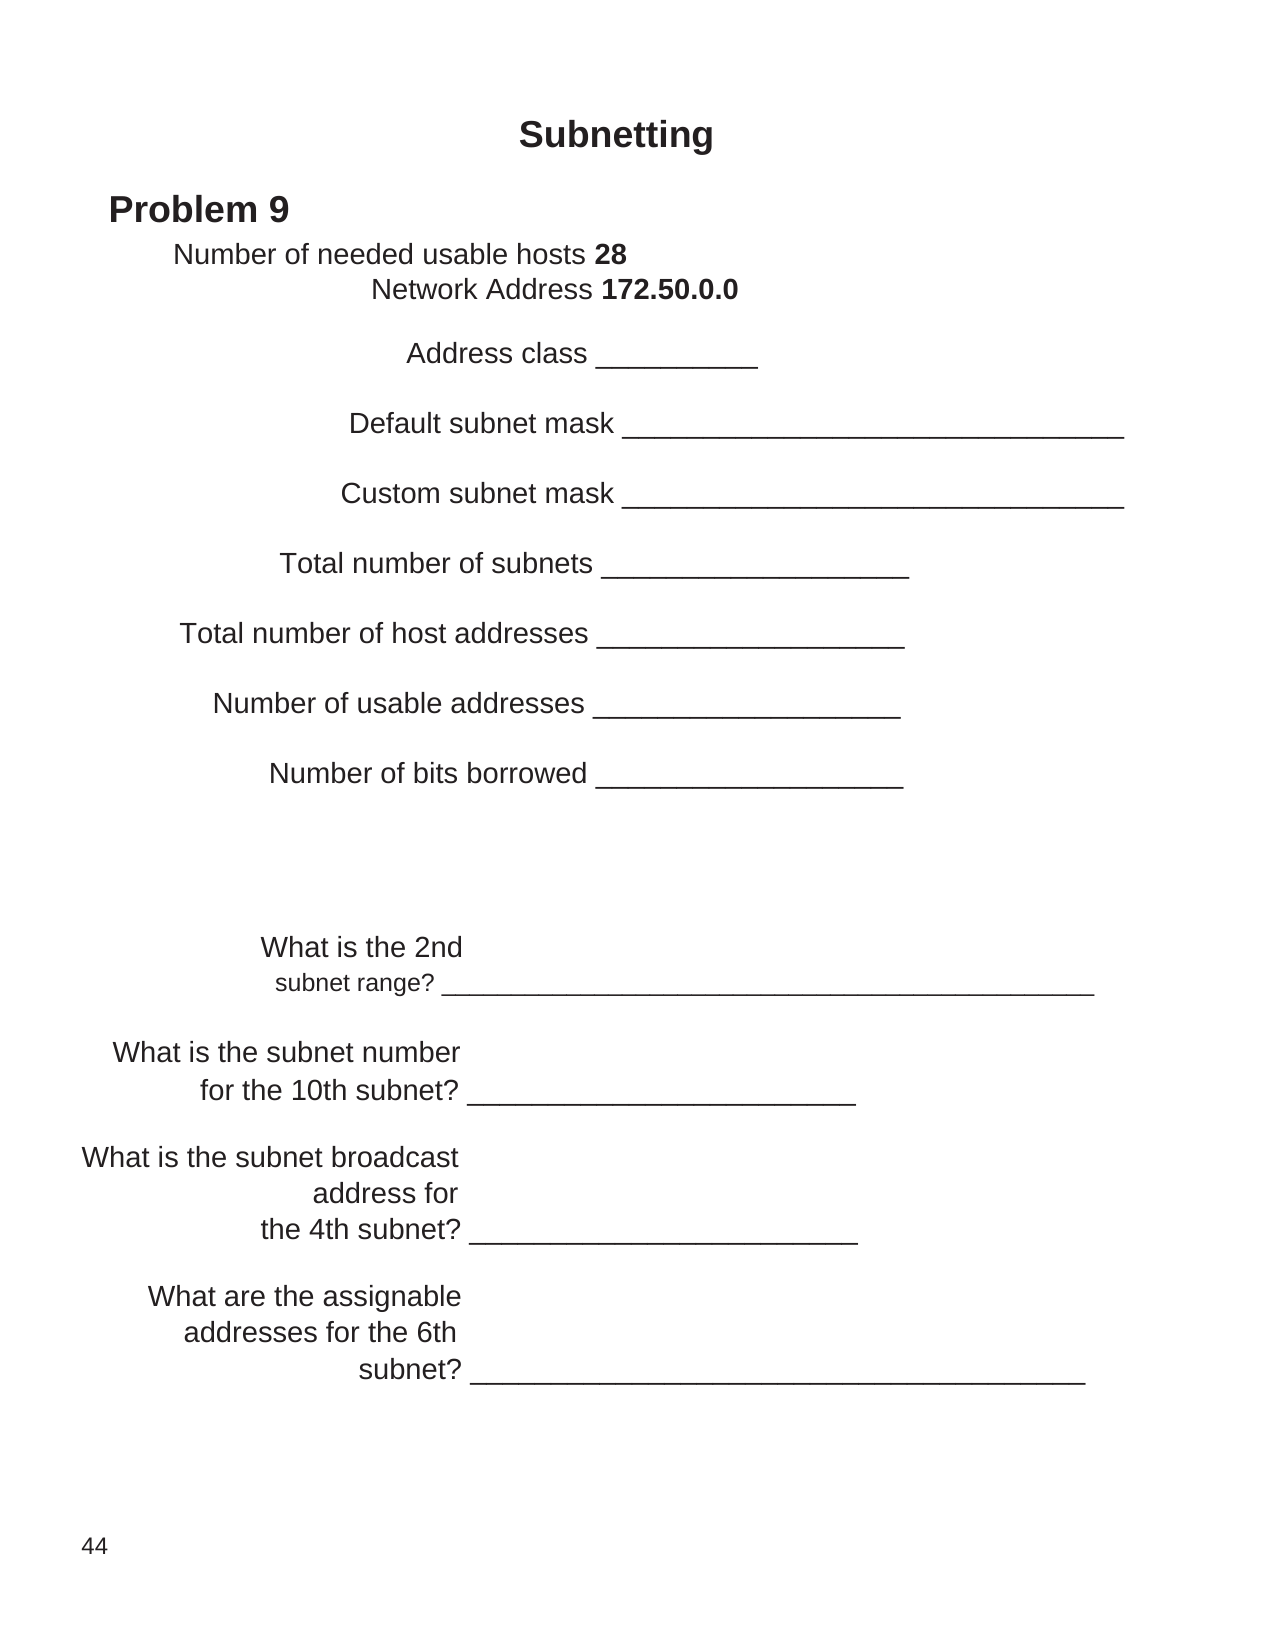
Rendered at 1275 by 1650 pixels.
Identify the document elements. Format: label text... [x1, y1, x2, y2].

text Custom subnet mask _______________________________ [81, 476, 1125, 509]
text Total number of subnets ___________________ [279, 546, 1125, 579]
text Address class __________ [406, 336, 1125, 369]
text for the 10th subnet? ________________________ [200, 1073, 1125, 1106]
text the 4th subnet? ________________________ [260, 1212, 1125, 1246]
text Number of usable addresses ___________________ [212, 686, 1125, 719]
text Number of bits borrowed ___________________ [269, 756, 1125, 789]
text Network Address 172.50.0.0 [371, 272, 1125, 305]
text subnet range? _______________________________________________ [275, 968, 1125, 996]
text What is the subnet number [112, 1035, 1125, 1068]
text What is the subnet broadcast address for [81, 1140, 464, 1209]
text Number of needed usable hosts 28 [173, 237, 1125, 270]
text What are the assignable addresses for the 6th [148, 1279, 464, 1349]
text subnet? ______________________________________ [358, 1352, 1125, 1385]
text What is the 2nd [260, 930, 1125, 963]
text Subnetting [519, 112, 1125, 155]
text 44 [81, 1532, 1125, 1559]
text Problem 9 [108, 187, 1125, 230]
text Default subnet mask _______________________________ [81, 406, 1125, 439]
text Total number of host addresses ___________________ [179, 616, 1125, 649]
